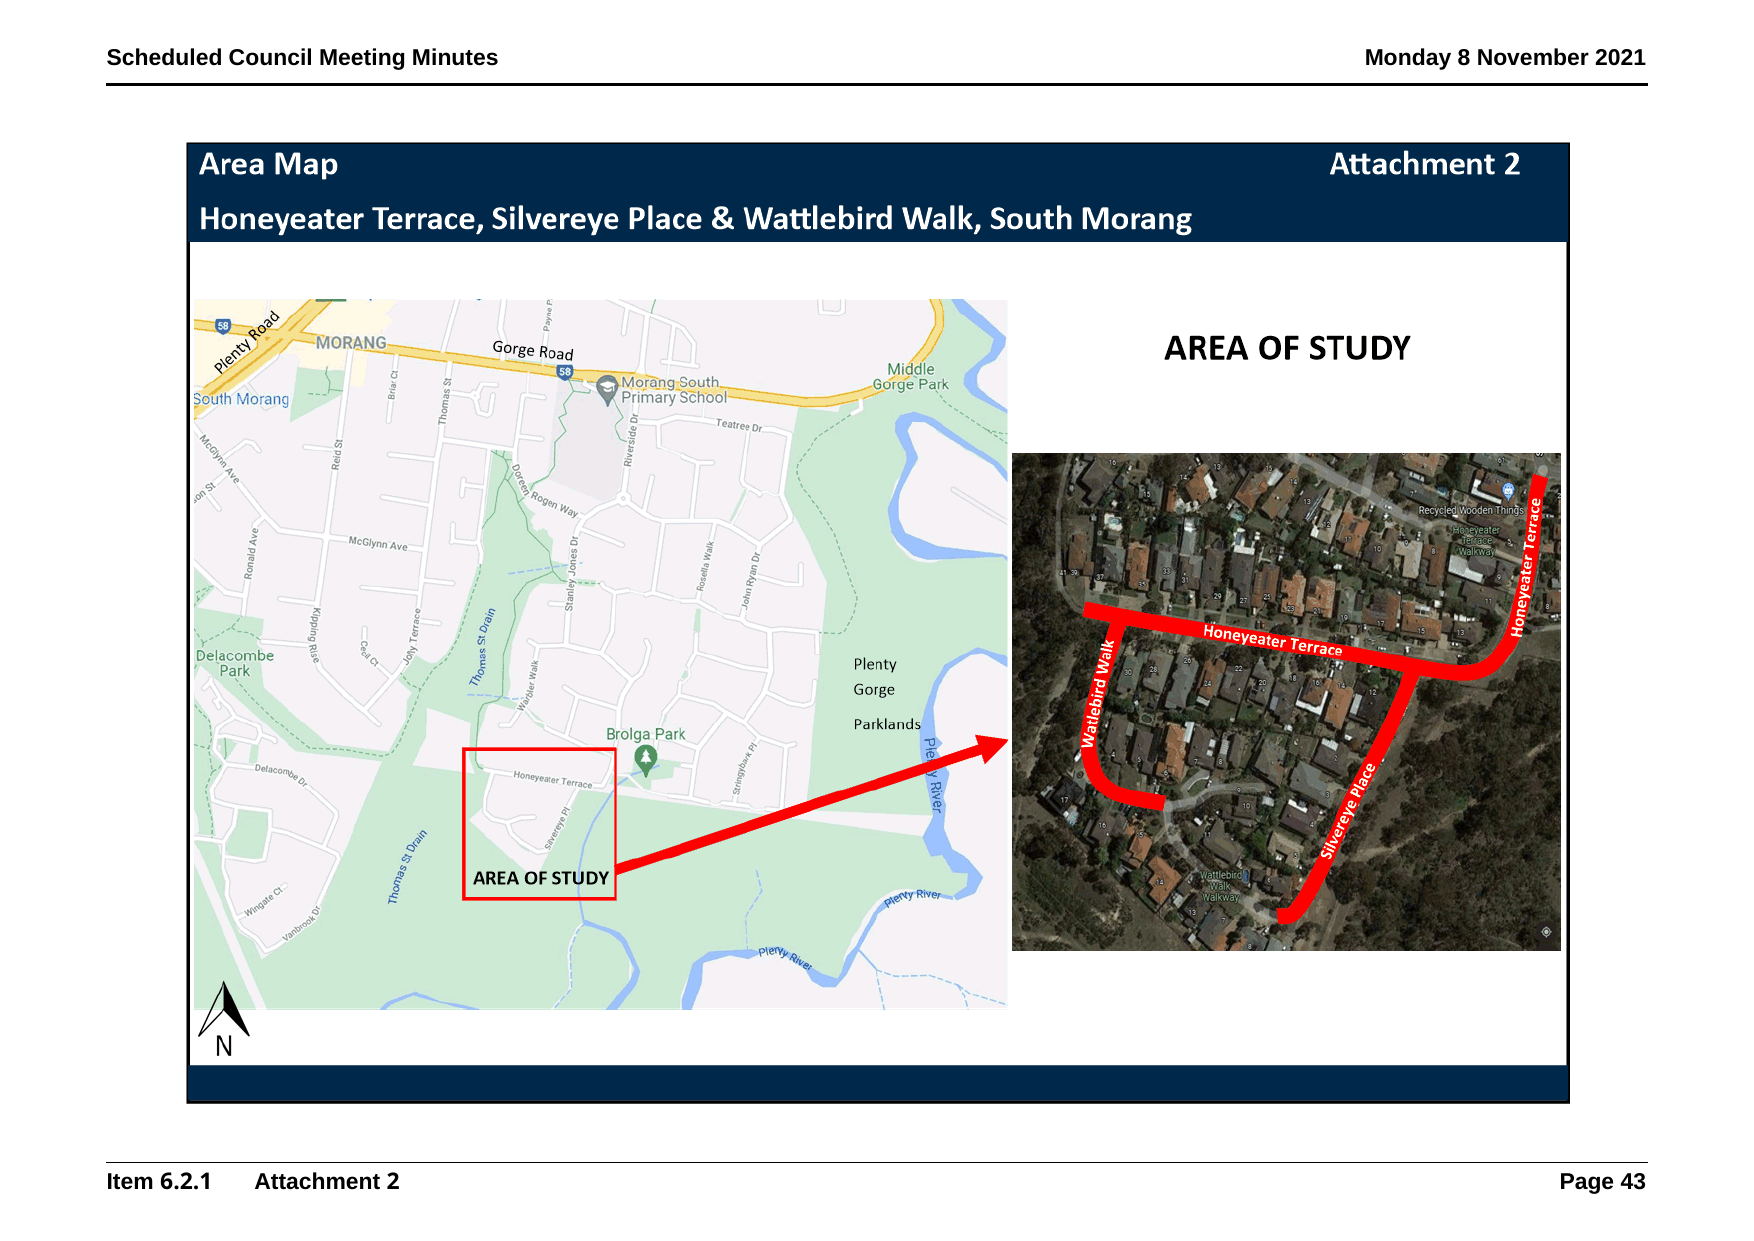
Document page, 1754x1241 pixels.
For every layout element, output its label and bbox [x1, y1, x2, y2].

picture [171, 125, 1583, 1116]
